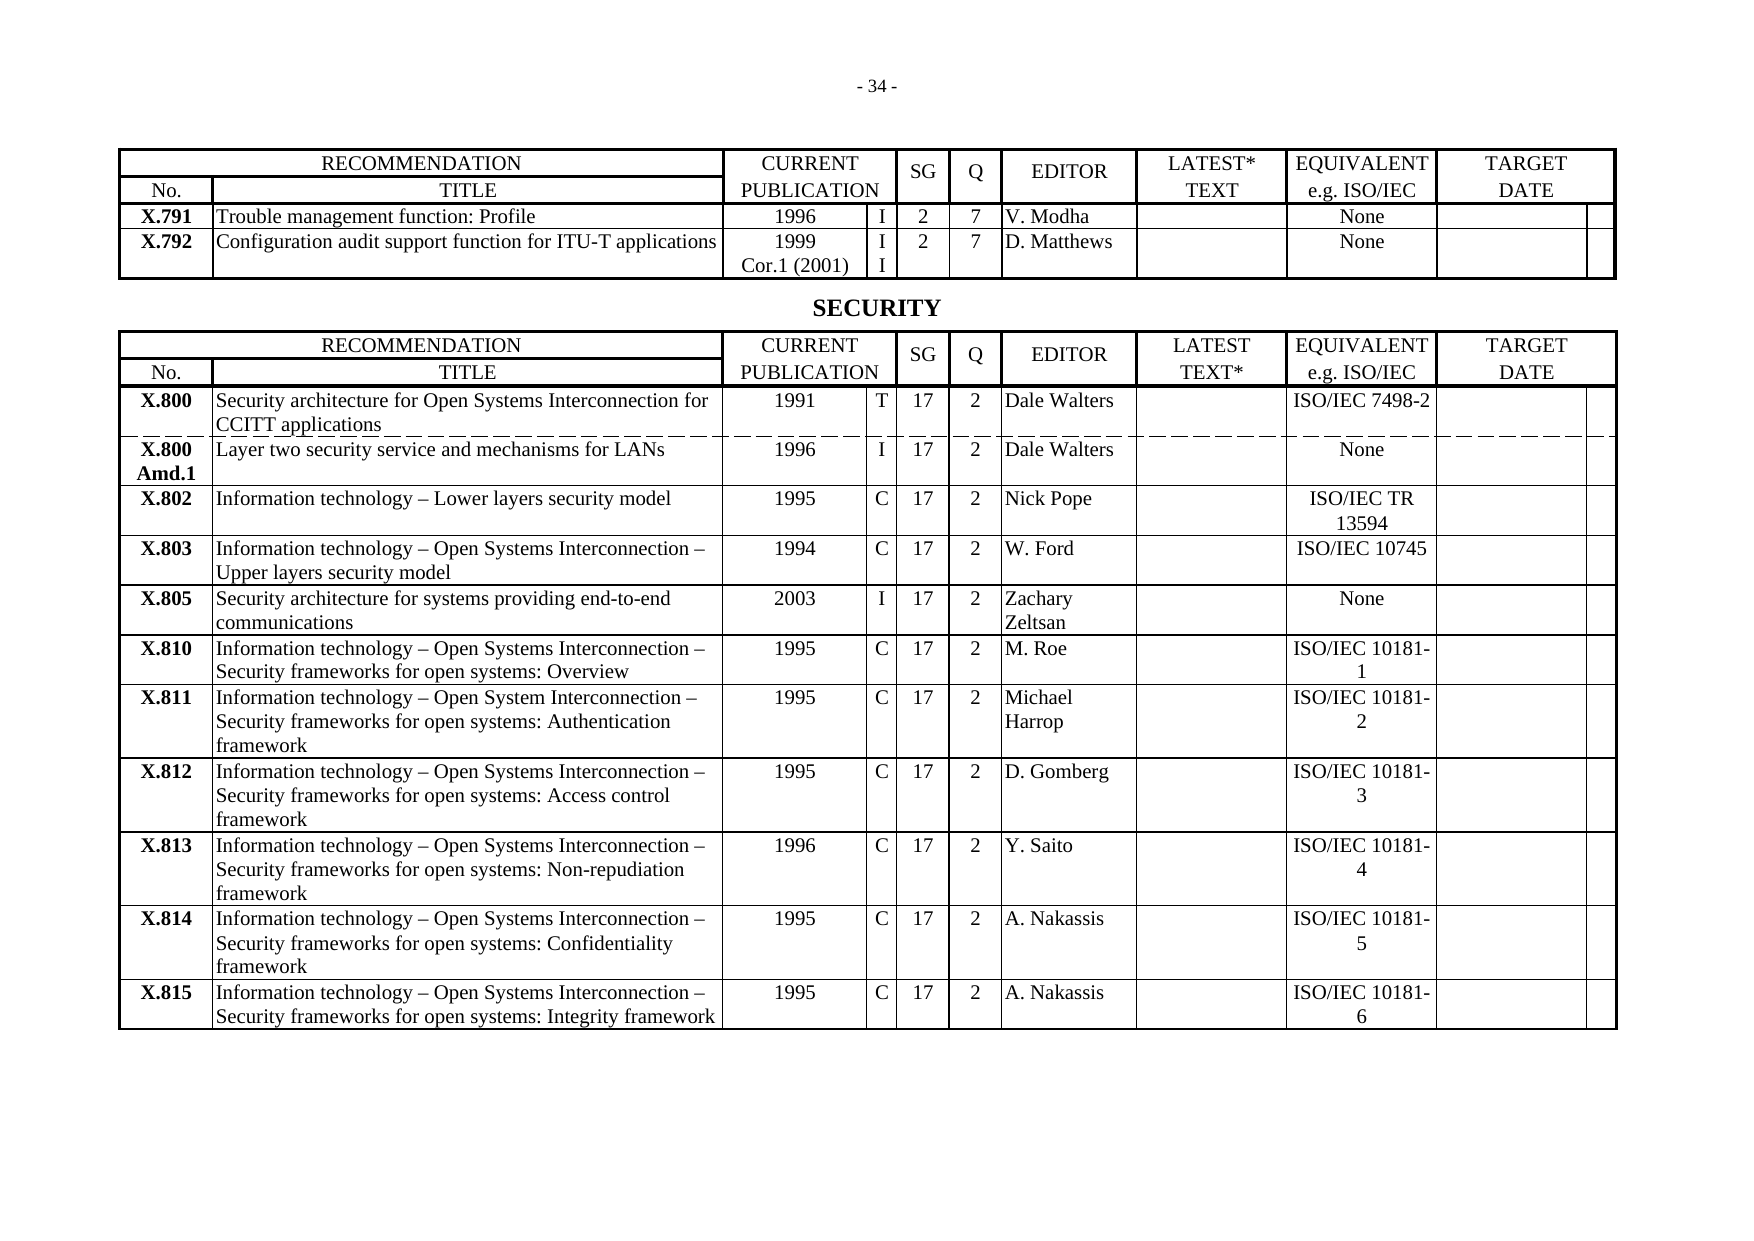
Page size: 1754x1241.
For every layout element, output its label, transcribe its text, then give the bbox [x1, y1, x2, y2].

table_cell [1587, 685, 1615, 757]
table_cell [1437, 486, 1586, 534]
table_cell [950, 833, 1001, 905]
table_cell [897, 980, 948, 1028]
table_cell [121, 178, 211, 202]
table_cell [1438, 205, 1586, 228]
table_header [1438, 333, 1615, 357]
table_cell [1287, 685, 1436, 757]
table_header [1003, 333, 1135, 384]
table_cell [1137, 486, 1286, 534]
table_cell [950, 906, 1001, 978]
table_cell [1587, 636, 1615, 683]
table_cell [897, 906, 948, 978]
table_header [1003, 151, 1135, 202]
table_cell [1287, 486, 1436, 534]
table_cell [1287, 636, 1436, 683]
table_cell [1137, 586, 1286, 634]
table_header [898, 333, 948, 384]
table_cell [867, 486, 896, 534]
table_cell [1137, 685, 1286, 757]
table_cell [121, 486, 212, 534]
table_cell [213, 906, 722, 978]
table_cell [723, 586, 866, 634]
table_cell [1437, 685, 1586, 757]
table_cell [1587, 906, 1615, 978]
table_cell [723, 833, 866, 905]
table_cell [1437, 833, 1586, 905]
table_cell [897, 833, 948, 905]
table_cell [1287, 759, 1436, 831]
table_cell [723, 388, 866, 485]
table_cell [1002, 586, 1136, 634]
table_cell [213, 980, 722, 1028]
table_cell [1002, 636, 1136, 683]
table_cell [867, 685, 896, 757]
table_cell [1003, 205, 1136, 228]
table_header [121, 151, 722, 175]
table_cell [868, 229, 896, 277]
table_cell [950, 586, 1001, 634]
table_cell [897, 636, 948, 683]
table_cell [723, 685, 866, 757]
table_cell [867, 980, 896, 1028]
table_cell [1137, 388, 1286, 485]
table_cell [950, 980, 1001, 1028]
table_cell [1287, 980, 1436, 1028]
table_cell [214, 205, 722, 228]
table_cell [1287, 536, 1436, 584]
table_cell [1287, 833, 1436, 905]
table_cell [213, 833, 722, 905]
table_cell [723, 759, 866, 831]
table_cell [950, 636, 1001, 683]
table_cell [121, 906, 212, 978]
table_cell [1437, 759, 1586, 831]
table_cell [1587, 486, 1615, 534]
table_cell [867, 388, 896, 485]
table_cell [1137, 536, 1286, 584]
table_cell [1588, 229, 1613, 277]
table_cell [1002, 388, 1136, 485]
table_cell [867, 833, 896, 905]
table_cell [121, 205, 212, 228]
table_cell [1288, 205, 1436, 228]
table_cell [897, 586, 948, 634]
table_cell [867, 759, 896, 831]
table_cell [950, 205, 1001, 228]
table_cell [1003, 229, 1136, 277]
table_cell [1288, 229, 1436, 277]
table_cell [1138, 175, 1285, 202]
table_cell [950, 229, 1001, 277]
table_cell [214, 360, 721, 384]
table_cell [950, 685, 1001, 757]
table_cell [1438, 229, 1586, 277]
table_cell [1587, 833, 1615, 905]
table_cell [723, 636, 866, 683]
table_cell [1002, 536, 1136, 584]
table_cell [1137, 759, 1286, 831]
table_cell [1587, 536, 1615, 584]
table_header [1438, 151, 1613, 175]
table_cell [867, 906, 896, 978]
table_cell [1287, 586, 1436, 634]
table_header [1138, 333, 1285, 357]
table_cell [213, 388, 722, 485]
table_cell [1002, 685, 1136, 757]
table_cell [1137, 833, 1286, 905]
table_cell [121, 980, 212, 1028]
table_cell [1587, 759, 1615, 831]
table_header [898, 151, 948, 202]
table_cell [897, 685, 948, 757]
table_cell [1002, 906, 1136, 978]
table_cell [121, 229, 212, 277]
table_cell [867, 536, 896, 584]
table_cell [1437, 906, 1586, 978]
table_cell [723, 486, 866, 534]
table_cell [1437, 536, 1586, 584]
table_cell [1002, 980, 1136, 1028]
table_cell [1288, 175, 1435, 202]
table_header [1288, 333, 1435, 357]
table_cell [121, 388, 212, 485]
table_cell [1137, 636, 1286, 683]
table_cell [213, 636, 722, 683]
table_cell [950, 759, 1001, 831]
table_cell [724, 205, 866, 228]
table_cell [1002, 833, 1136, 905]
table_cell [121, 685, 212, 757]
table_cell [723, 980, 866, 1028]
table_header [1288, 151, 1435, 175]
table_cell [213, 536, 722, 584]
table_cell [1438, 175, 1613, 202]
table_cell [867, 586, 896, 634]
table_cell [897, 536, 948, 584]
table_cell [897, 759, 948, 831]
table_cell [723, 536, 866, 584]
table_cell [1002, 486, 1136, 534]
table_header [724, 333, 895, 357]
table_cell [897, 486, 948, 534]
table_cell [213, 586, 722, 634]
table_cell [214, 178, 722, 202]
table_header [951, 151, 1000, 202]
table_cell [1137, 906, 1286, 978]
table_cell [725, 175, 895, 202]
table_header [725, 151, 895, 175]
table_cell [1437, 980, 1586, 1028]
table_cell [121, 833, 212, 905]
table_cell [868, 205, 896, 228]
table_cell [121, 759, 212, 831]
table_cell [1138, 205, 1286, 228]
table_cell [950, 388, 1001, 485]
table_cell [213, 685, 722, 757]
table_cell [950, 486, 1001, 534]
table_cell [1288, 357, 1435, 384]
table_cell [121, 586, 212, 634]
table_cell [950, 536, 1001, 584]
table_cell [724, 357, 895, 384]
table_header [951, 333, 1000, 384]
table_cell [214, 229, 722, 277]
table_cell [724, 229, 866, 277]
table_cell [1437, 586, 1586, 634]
title SECURITY [118, 293, 1636, 322]
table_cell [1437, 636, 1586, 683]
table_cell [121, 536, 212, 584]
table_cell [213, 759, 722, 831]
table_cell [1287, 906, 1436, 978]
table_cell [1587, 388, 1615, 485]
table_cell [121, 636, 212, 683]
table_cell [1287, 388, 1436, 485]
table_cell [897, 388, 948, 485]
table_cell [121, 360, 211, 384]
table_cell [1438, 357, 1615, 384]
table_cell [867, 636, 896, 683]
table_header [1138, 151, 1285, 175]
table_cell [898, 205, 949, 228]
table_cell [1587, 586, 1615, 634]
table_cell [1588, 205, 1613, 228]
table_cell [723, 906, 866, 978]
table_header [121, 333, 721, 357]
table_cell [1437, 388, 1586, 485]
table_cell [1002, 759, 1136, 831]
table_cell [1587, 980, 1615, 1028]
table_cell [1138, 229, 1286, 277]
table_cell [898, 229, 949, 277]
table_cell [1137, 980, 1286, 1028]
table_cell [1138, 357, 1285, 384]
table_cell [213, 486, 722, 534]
